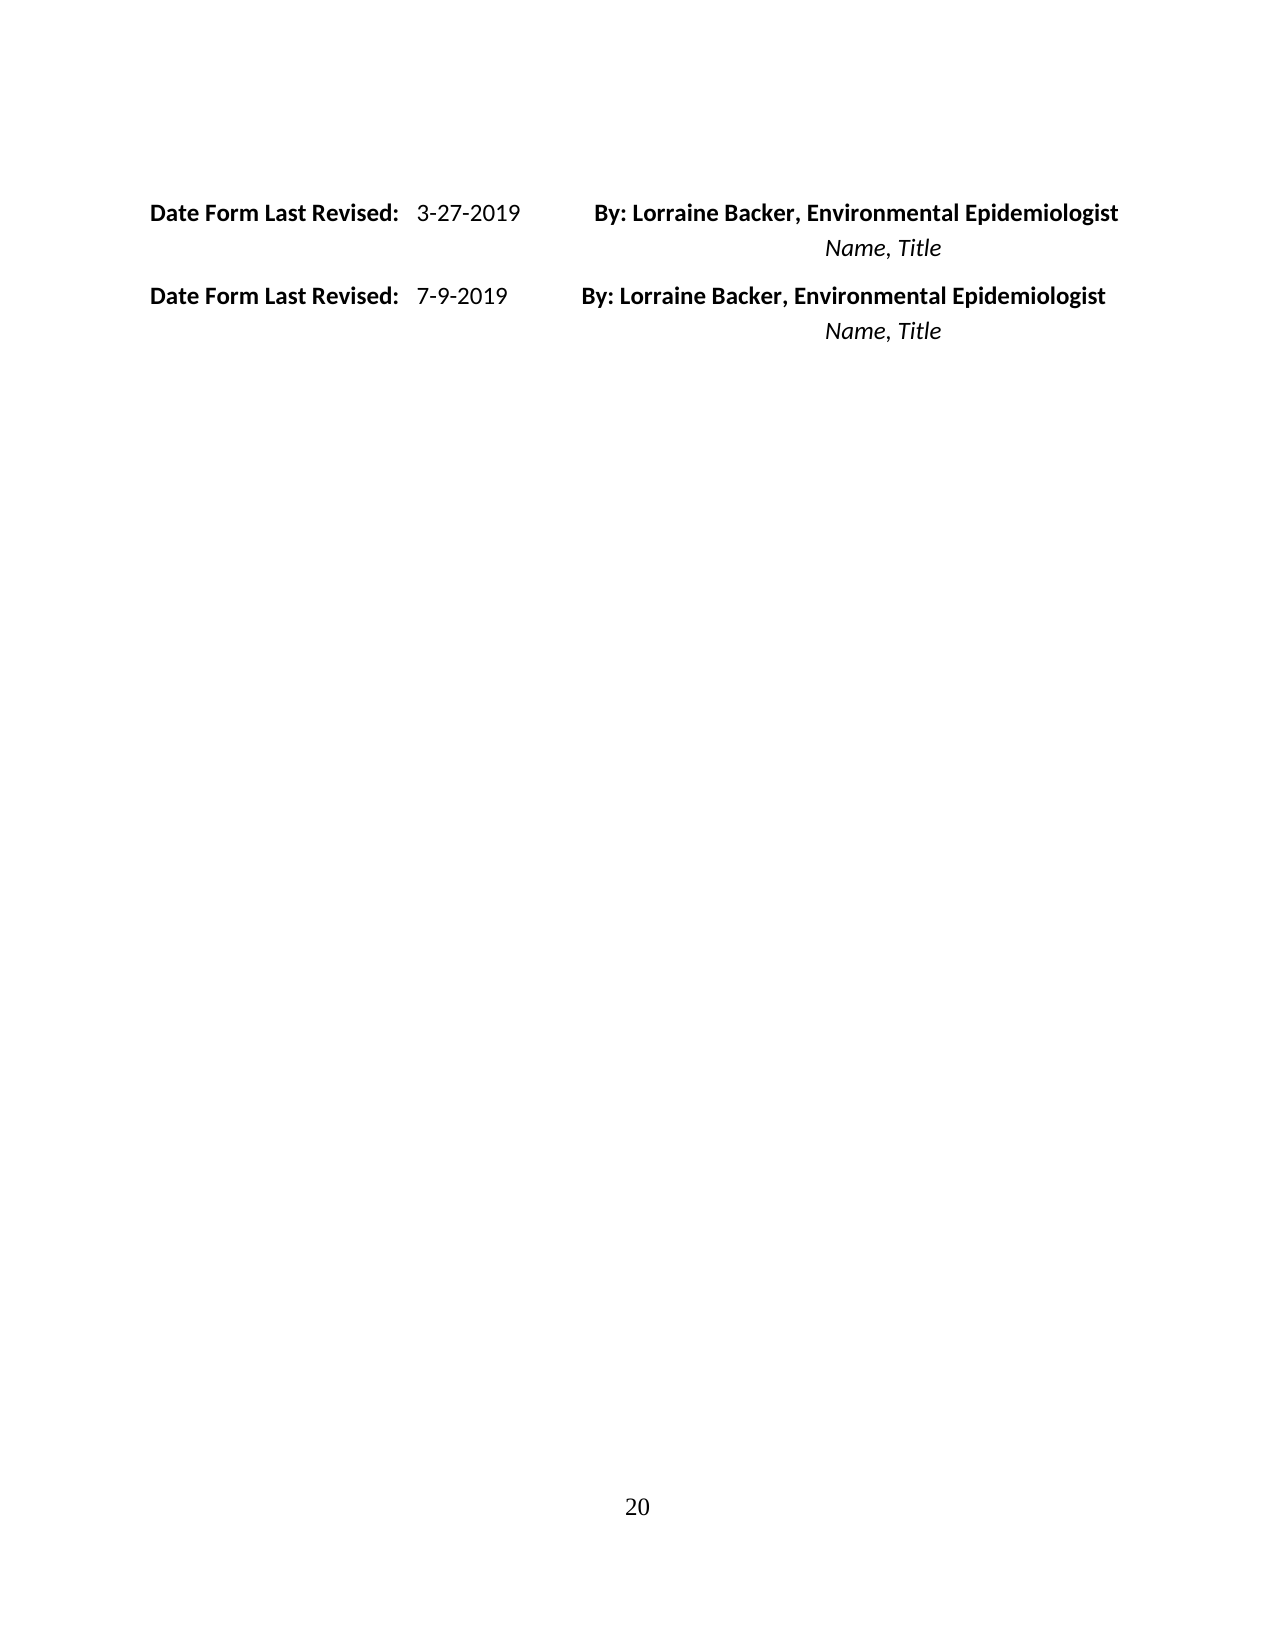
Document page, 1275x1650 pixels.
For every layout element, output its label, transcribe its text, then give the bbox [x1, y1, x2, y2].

text Name, Title [150, 315, 1125, 346]
text Date Form Last Revised: 7-9-2019 By: Lorraine Backer, Environmental Epidemiologist [150, 280, 1125, 311]
text Date Form Last Revised: 3-27-2019 By: Lorraine Backer, Environmental Epidemiologist [150, 197, 1125, 228]
text Name, Title [150, 232, 1125, 263]
